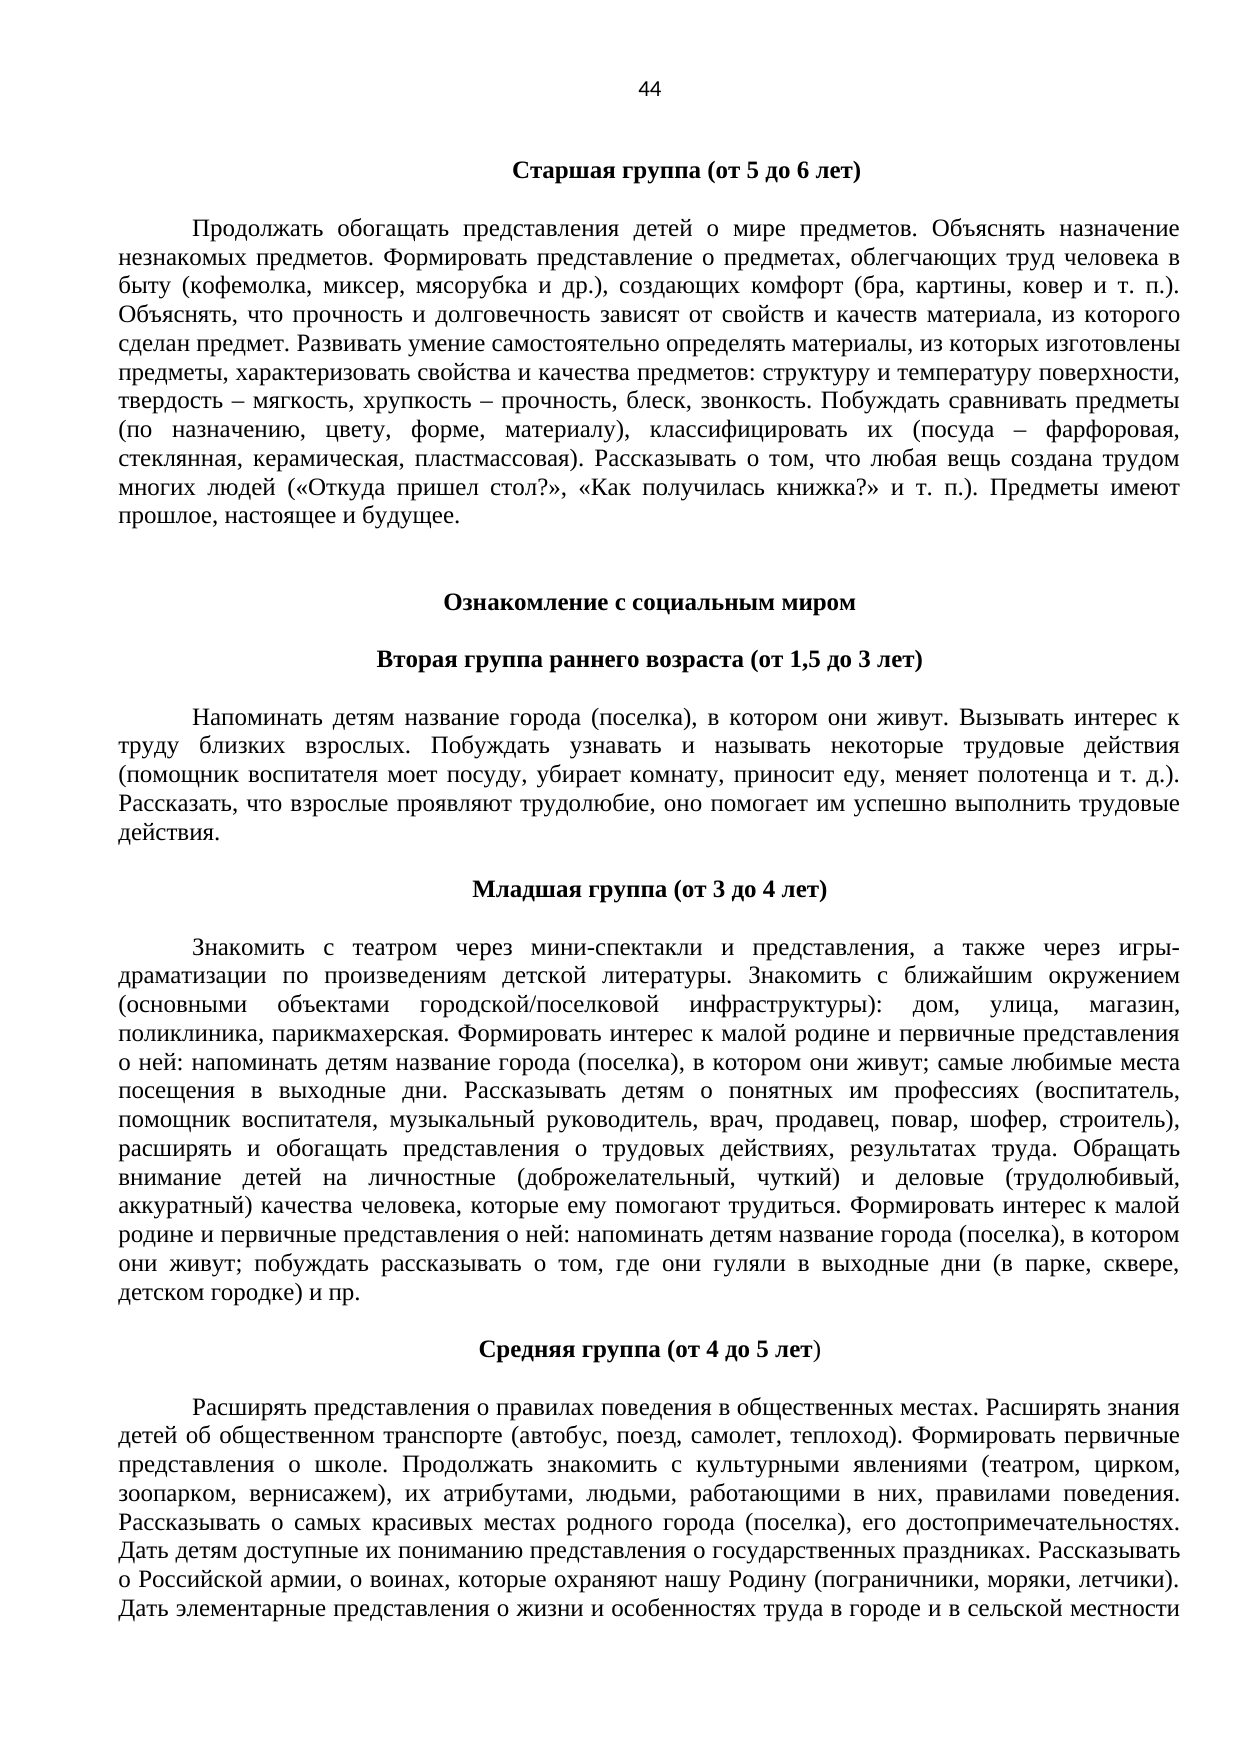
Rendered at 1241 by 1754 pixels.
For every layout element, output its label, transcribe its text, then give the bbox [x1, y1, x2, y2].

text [118, 1392, 1181, 1622]
text Продолжать обогащать представления детей о мире предметов. Объяснять назначение незнакомых предметов. Формировать представление о предметах, облегчающих труд человека в быту (кофемолка, миксер, мясорубка и др.), создающих комфорт (бра, картины, ковер и т. п.). Объяснять, что прочность и долговечность зависят от свойств и качеств материала, из которого сделан предмет. Развивать умение самостоятельно определять материалы, из которых изготовлены предметы, характеризовать свойства и качества предметов: структуру и температуру поверхности, твердость – мягкость, хрупкость – прочность, блеск, звонкость. Побуждать сравнивать предметы (по назначению, цвету, форме, материалу), классифицировать их (посуда – фарфоровая, стеклянная, керамическая, пластмассовая). Рассказывать о том, что любая вещь создана трудом многих людей («Откуда пришел стол?», «Как получилась книжка?» и т. п.). Предметы имеют прошлое, настоящее и будущее. [118, 213, 1181, 529]
text Вторая группа раннего возраста (от 1,5 до 3 лет) [118, 644, 1181, 673]
text Напоминать детям название города (поселка), в котором они живут. Вызывать интерес к труду близких взрослых. Побуждать узнавать и называть некоторые трудовые действия (помощник воспитателя моет посуду, убирает комнату, приносит еду, меняет полотенца и т. д.). Рассказать, что взрослые проявляют трудолюбие, оно помогает им успешно выполнить трудовые действия. [118, 702, 1181, 845]
text Средняя группа (от 4 до 5 лет) [118, 1334, 1181, 1363]
text Младшая группа (от 3 до 4 лет) [118, 874, 1181, 903]
text Старшая группа (от 5 до 6 лет) [118, 155, 1181, 184]
text Ознакомление с социальным миром [118, 587, 1181, 615]
text Знакомить с театром через мини-спектакли и представления, а также через игры-драматизации по произведениям детской литературы. Знакомить с ближайшим окружением (основными объектами городской/поселковой инфраструктуры): дом, улица, магазин, поликлиника, парикмахерская. Формировать интерес к малой родине и первичные представления о ней: напоминать детям название города (поселка), в котором они живут; самые любимые места посещения в выходные дни. Рассказывать детям о понятных им профессиях (воспитатель, помощник воспитателя, музыкальный руководитель, врач, продавец, повар, шофер, строитель), расширять и обогащать представления о трудовых действиях, результатах труда. Обращать внимание детей на личностные (доброжелательный, чуткий) и деловые (трудолюбивый, аккуратный) качества человека, которые ему помогают трудиться. Формировать интерес к малой родине и первичные представления о ней: напоминать детям название города (поселка), в котором они живут; побуждать рассказывать о том, где они гуляли в выходные дни (в парке, сквере, детском городке) и пр. [118, 932, 1181, 1305]
